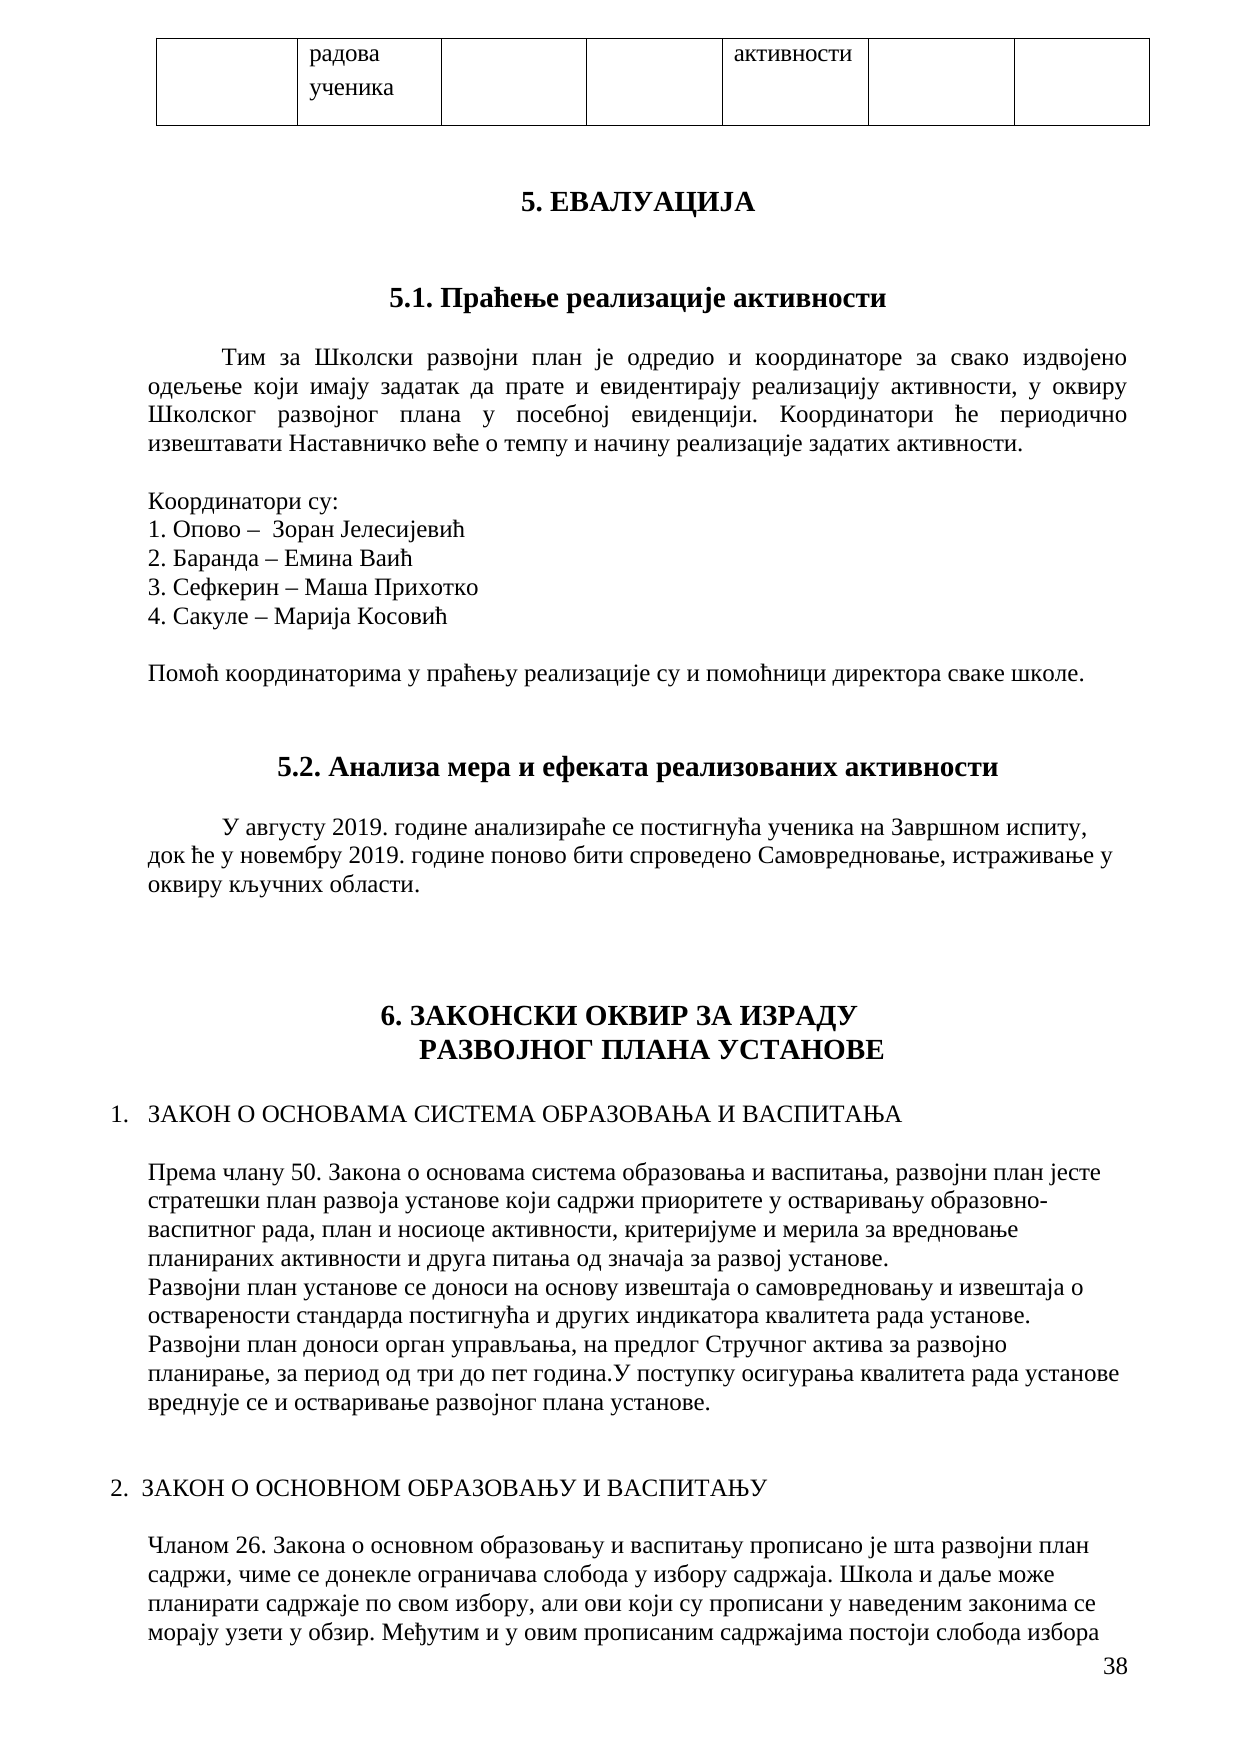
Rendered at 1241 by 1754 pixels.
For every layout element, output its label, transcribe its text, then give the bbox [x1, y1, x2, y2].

text Према члану 50. Закона о основама система образовања и васпитања, развојни план јесте стратешки план развоја установе који садржи приоритете у остваривању образовно-васпитног рада, план и носиоце активности, критеријуме и мерила за вредновање планираних активности и друга питања од значаја за развој установе. [148, 1157, 1128, 1272]
text 6. ЗАКОНСКИ ОКВИР за израду [110, 998, 1128, 1032]
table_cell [869, 39, 1014, 125]
text 3. Сефкерин – Маша Прихотко [148, 572, 1128, 601]
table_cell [587, 39, 722, 125]
text 4. Сакуле – Марија Косовић [148, 601, 1128, 629]
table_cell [1015, 39, 1149, 125]
text 2. Баранда – Емина Ваић [148, 543, 1128, 572]
text 5.1. Праћење реализације активности [148, 280, 1128, 313]
text 1. Опово – Зоран Јелесијевић [148, 514, 1128, 543]
text Тим за Школски развојни план је одредио и координаторе за свако издвојено одељење који имају задатак да прате и евидентирају реализацију активности, у оквиру Школског развојног плана у посебној евиденцији. Координатори ће периодично извештавати Наставничко веће о темпу и начину реализације задатих активности. [148, 342, 1128, 457]
text У августу 2019. године анализираће се постигнућа ученика на Завршном испиту, [148, 812, 1128, 840]
list ЗАКОН О ОСНОВАМА СИСТЕМА ОБРАЗОВАЊА И ВАСПИТАЊА [110, 1099, 1128, 1128]
text Помоћ координаторима у праћењу реализације су и помоћници директора сваке школе. [148, 658, 1128, 687]
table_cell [442, 39, 586, 125]
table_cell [298, 39, 441, 125]
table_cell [157, 39, 297, 125]
text 5.2. Анализа мера и ефеката реализованих активности [148, 749, 1128, 783]
text Координатори су: [148, 486, 1128, 514]
text 2. ЗАКОН О ОСНОВНОМ ОБРАЗОВАЊУ И ВАСПИТАЊУ [110, 1473, 1128, 1502]
text док ће у новембру 2019. године поново бити спроведено Самовредновање, истраживање у оквиру кључних области. [148, 840, 1128, 898]
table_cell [723, 39, 868, 125]
text 5. ЕВАЛУАЦИЈА [148, 184, 1128, 217]
text Развојни план установе се доноси на основу извештаја о самовредновању и извештаја о остварености стандарда постигнућа и других индикатора квалитета рада установе. Развојни план доноси орган управљања, на предлог Стручног актива за развојно планирање, за период од три до пет година.У поступку осигурања квалитета рада установе вреднује се и остваривање развојног плана установе. [148, 1272, 1128, 1415]
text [148, 1530, 1128, 1645]
text Развојног плана установе [110, 1032, 1128, 1066]
